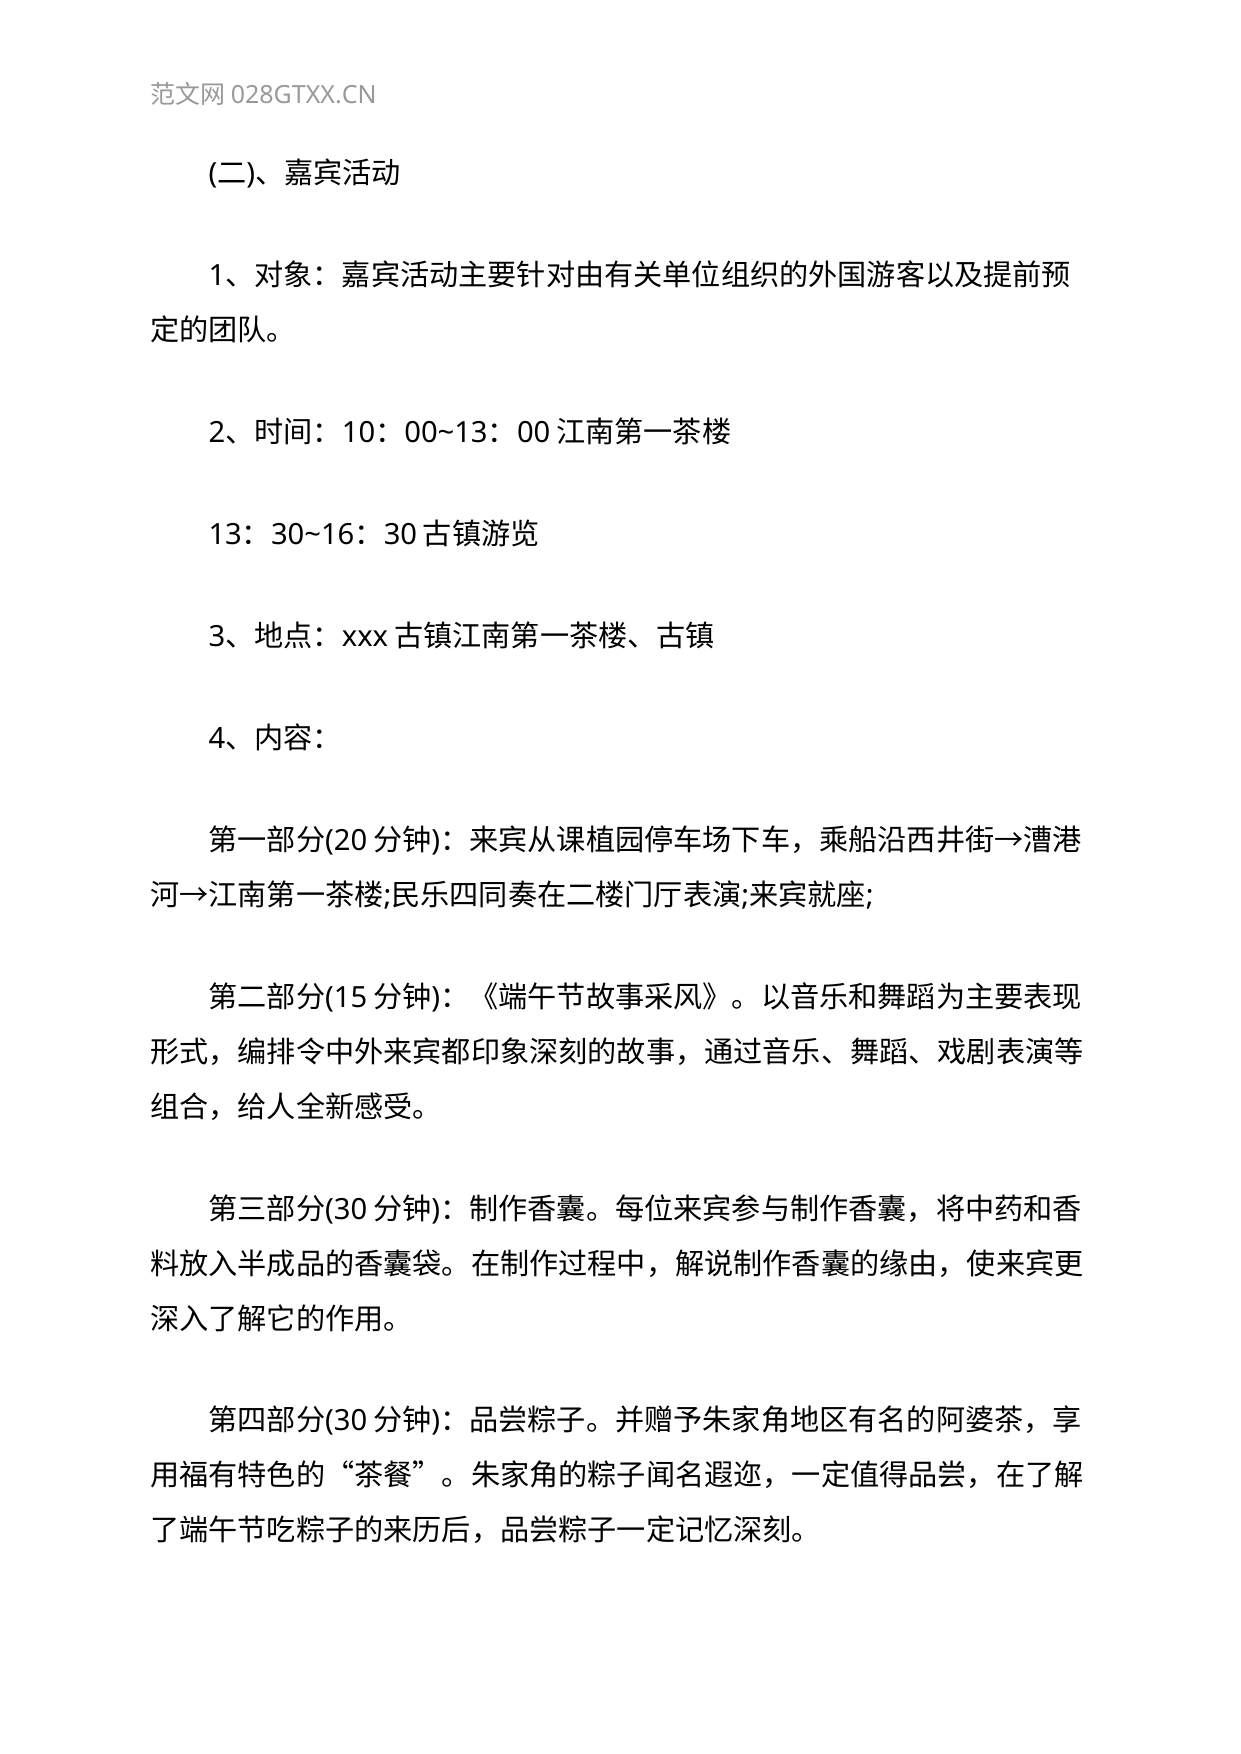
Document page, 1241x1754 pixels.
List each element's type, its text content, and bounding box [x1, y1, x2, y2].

text (二)、嘉宾活动 [150, 150, 1090, 192]
text 2、时间：10：00~13：00江南第一茶楼 [150, 409, 1090, 451]
text 第四部分(30分钟)：品尝粽子。并赠予朱家角地区有名的阿婆茶，享用福有特色的“茶餐”。朱家角的粽子闻名遐迩，一定值得品尝，在了解了端午节吃粽子的来历后，品尝粽子一定记忆深刻。 [150, 1397, 1090, 1549]
text 第一部分(20分钟)：来宾从课植园停车场下车，乘船沿西井街→漕港河→江南第一茶楼;民乐四同奏在二楼门厅表演;来宾就座; [150, 817, 1090, 914]
text 3、地点：xxx古镇江南第一茶楼、古镇 [150, 613, 1090, 655]
text 13：30~16：30古镇游览 [150, 511, 1090, 553]
text 4、内容： [150, 715, 1090, 757]
text 第二部分(15分钟)：《端午节故事采风》。以音乐和舞蹈为主要表现形式，编排令中外来宾都印象深刻的故事，通过音乐、舞蹈、戏剧表演等组合，给人全新感受。 [150, 974, 1090, 1126]
text 第三部分(30分钟)：制作香囊。每位来宾参与制作香囊，将中药和香料放入半成品的香囊袋。在制作过程中，解说制作香囊的缘由，使来宾更深入了解它的作用。 [150, 1185, 1090, 1337]
text 1、对象：嘉宾活动主要针对由有关单位组织的外国游客以及提前预定的团队。 [150, 252, 1090, 349]
